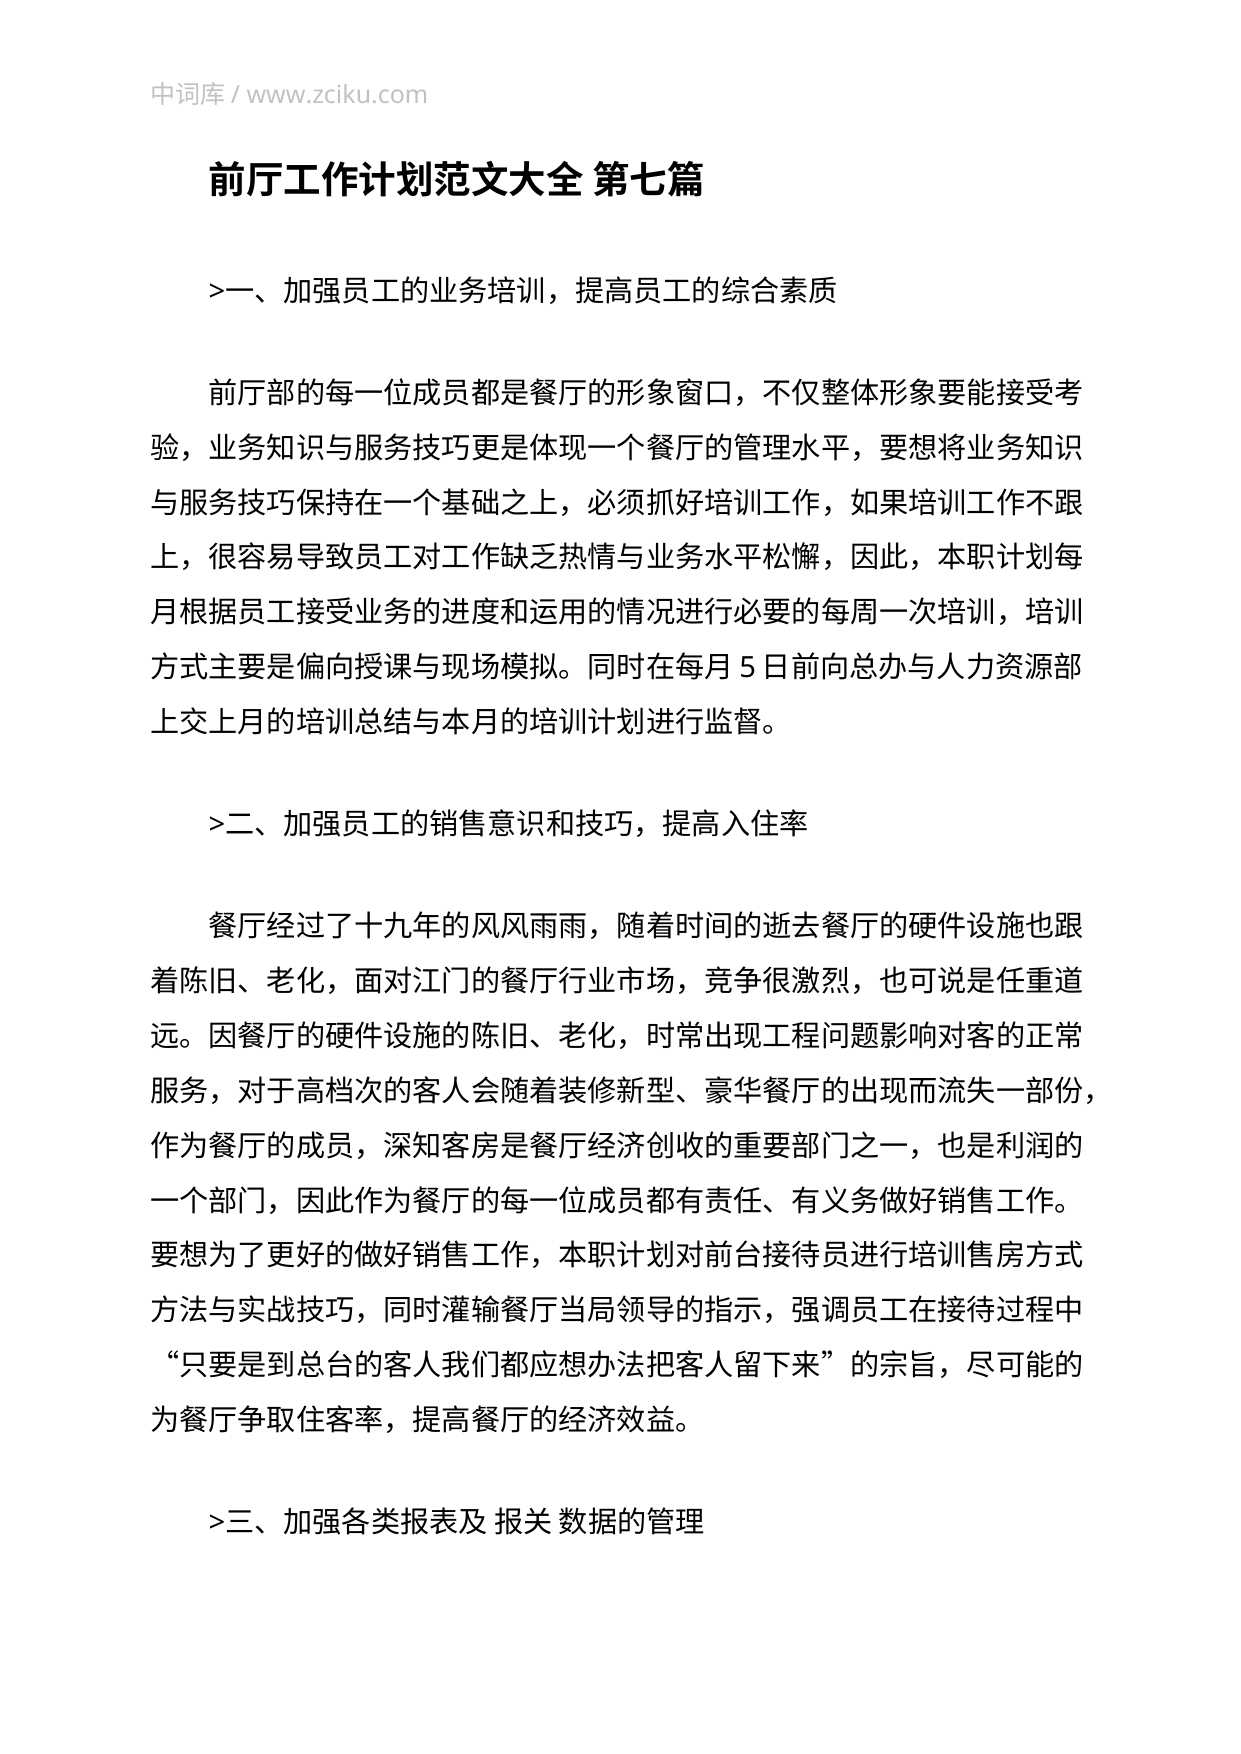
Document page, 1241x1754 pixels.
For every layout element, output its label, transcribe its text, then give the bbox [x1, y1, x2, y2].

text 前厅部的每一位成员都是餐厅的形象窗口，不仅整体形象要能接受考验，业务知识与服务技巧更是体现一个餐厅的管理水平，要想将业务知识与服务技巧保持在一个基础之上，必须抓好培训工作，如果培训工作不跟上，很容易导致员工对工作缺乏热情与业务水平松懈，因此，本职计划每月根据员工接受业务的进度和运用的情况进行必要的每周一次培训，培训方式主要是偏向授课与现场模拟。同时在每月5日前向总办与人力资源部上交上月的培训总结与本月的培训计划进行监督。 [150, 369, 1090, 741]
text >二、加强员工的销售意识和技巧，提高入住率 [150, 801, 1090, 843]
text >一、加强员工的业务培训，提高员工的综合素质 [150, 267, 1090, 310]
text >三、加强各类报表及 报关 数据的管理 [150, 1498, 1090, 1541]
text 餐厅经过了十九年的风风雨雨，随着时间的逝去餐厅的硬件设施也跟着陈旧、老化，面对江门的餐厅行业市场，竞争很激烈，也可说是任重道远。因餐厅的硬件设施的陈旧、老化，时常出现工程问题影响对客的正常服务，对于高档次的客人会随着装修新型、豪华餐厅的出现而流失一部份，作为餐厅的成员，深知客房是餐厅经济创收的重要部门之一，也是利润的一个部门，因此作为餐厅的每一位成员都有责任、有义务做好销售工作。要想为了更好的做好销售工作，本职计划对前台接待员进行培训售房方式方法与实战技巧，同时灌输餐厅当局领导的指示，强调员工在接待过程中“只要是到总台的客人我们都应想办法把客人留下来”的宗旨，尽可能的为餐厅争取住客率，提高餐厅的经济效益。 [150, 903, 1090, 1439]
text 前厅工作计划范文大全 第七篇 [150, 150, 1090, 204]
